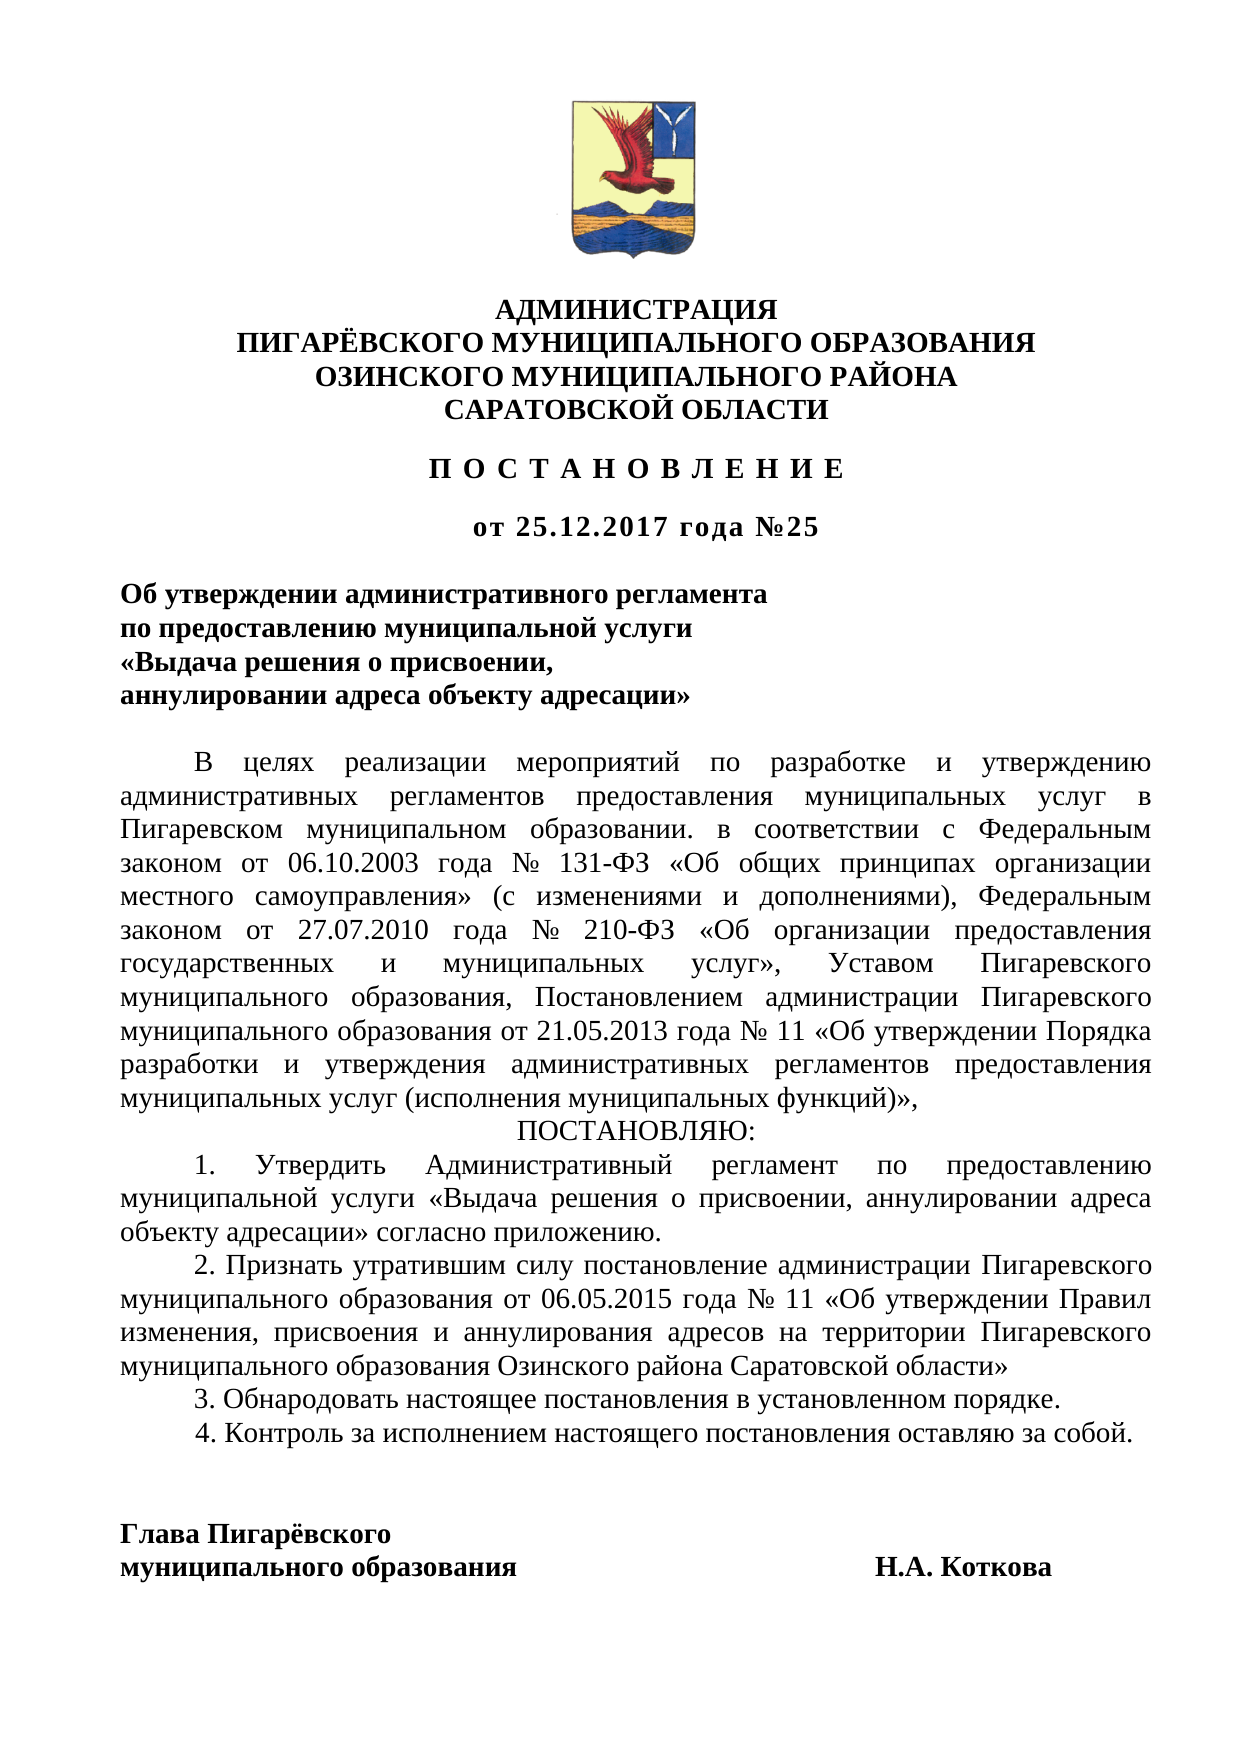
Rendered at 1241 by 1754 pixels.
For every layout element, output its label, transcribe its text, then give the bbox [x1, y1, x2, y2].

text 1. Утвердить Административный регламент по предоставлению муниципальной услуги «Выдача решения о присвоении, аннулировании адреса объекту адресации» согласно приложению. [120, 1147, 1152, 1247]
text 4. Контроль за исполнением настоящего постановления оставляю за собой. [120, 1415, 1152, 1449]
text по предоставлению муниципальной услуги [120, 610, 1152, 644]
text САРАТОВСКОЙ ОБЛАСТИ [120, 392, 1152, 426]
text АДМИНИСТРАЦИЯ ПИГАРЁВСКОГО МУНИЦИПАЛЬНОГО ОБРАЗОВАНИЯ [120, 292, 1152, 359]
picture [552, 73, 720, 259]
text муниципального образования Н.А. Коткова [120, 1549, 1152, 1583]
text Об утверждении административного регламента [120, 577, 1152, 610]
text ПОСТАНОВЛЕНИЕ [120, 451, 1152, 484]
text 2. Признать утратившим силу постановление администрации Пигаревского муниципального образования от 06.05.2015 года № 11 «Об утверждении Правил изменения, присвоения и аннулирования адресов на территории Пигаревского муниципального образования Озинского района Саратовской области» [120, 1247, 1152, 1382]
text «Выдача решения о присвоении, [120, 644, 1152, 677]
text ОЗИНСКОГО МУНИЦИПАЛЬНОГО РАЙОНА [120, 359, 1152, 392]
text ПОСТАНОВЛЯЮ: [120, 1113, 1152, 1147]
text от 25.12.2017 года №25 [120, 509, 1152, 543]
text аннулировании адреса объекту адресации» [120, 677, 1152, 711]
text 3. Обнародовать настоящее постановления в установленном порядке. [120, 1382, 1152, 1415]
text В целях реализации мероприятий по разработке и утверждению административных регламентов предоставления муниципальных услуг в Пигаревском муниципальном образовании. в соответствии с Федеральным законом от 06.10.2003 года № 131-ФЗ «Об общих принципах организации местного самоуправления» (с изменениями и дополнениями), Федеральным законом от 27.07.2010 года № 210-ФЗ «Об организации предоставления государственных и муниципальных услуг», Уставом Пигаревского муниципального образования, Постановлением администрации Пигаревского муниципального образования от 21.05.2013 года № 11 «Об утверждении Порядка разработки и утверждения административных регламентов предоставления муниципальных услуг (исполнения муниципальных функций)», [120, 744, 1152, 1113]
text Глава Пигарёвского [120, 1516, 1152, 1549]
